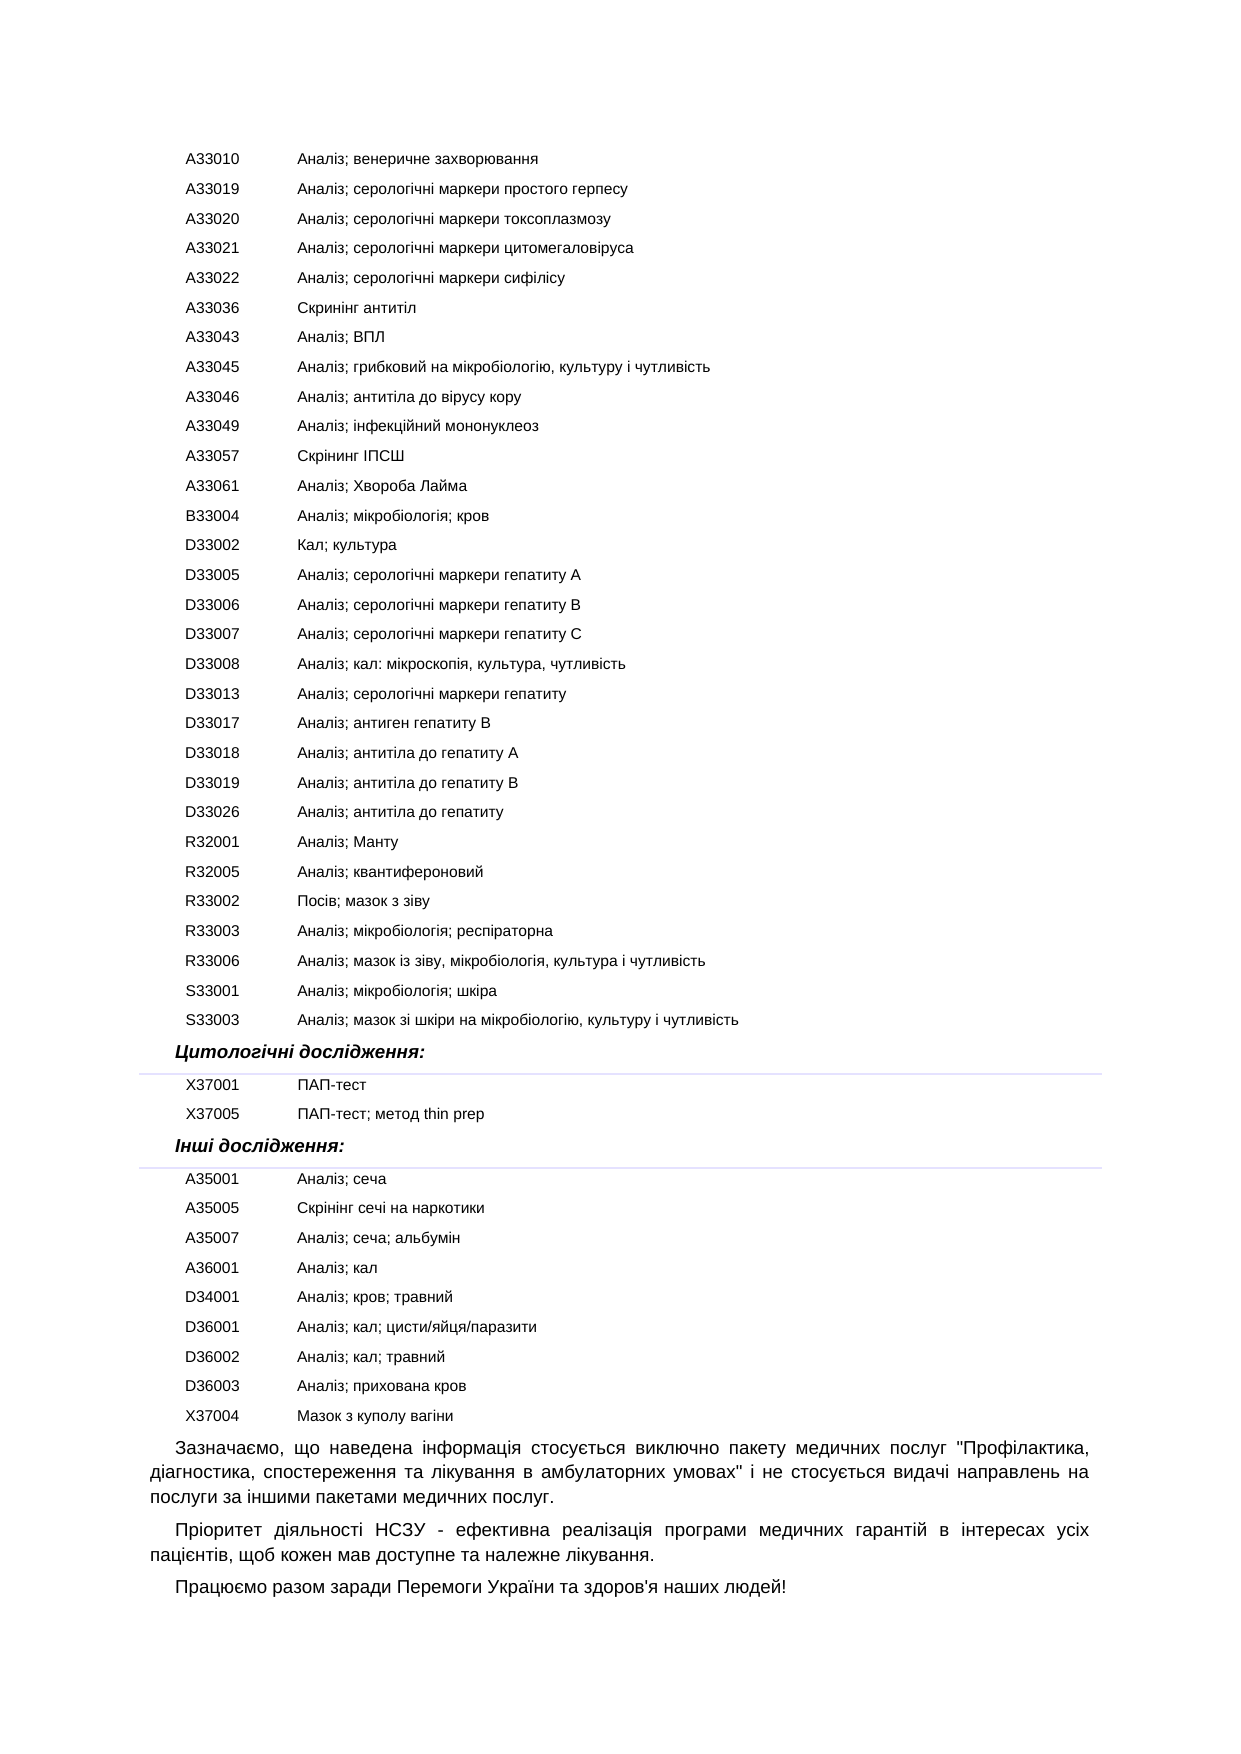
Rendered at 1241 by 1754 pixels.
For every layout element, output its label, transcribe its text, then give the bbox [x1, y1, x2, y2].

table_cell R33006 [139, 952, 286, 981]
table_cell Аналіз; Манту [286, 833, 1102, 862]
table_cell Аналіз; серологічні маркери токсоплазмозу [286, 209, 1102, 239]
table_header ПАП-тест [286, 1075, 1102, 1105]
table_cell Аналіз; квантифероновий [286, 863, 1102, 892]
text Зазначаємо, що наведена інформація стосується виключно пакету медичних послуг "Профілактика, діагностика, спостереження та лікування в амбулаторних умовах" і не стосується видачі направлень на послуги за іншими пакетами медичних послуг. [150, 1437, 1090, 1508]
table_cell D36002 [139, 1348, 286, 1377]
table_cell D33026 [139, 803, 286, 833]
text Інші дослідження: [150, 1135, 1090, 1156]
table_header A35001 [139, 1169, 286, 1199]
table_cell Скрінинг ІПСШ [286, 447, 1102, 477]
table_header X37001 [139, 1075, 286, 1105]
table_cell D34001 [139, 1288, 286, 1318]
table_cell R32005 [139, 863, 286, 892]
table_cell A33022 [139, 269, 286, 298]
table_cell S33001 [139, 981, 286, 1011]
table_cell R33002 [139, 892, 286, 922]
table_cell Аналіз; серологічні маркери сифілісу [286, 269, 1102, 298]
table_cell Аналіз; кал; цисти/яйця/паразити [286, 1318, 1102, 1347]
table_cell Аналіз; антитіла до гепатиту [286, 803, 1102, 833]
table_cell R33003 [139, 922, 286, 952]
table_cell Скрінінг сечі на наркотики [286, 1199, 1102, 1229]
table_cell A35005 [139, 1199, 286, 1229]
table_cell ПАП-тест; метод thin prep [286, 1105, 1102, 1135]
table_cell Аналіз; антитіла до гепатиту A [286, 744, 1102, 773]
table_cell Аналіз; кал: мікроскопія, культура, чутливість [286, 655, 1102, 684]
table_cell D33018 [139, 744, 286, 773]
table_header Аналіз; сеча [286, 1169, 1102, 1199]
table_cell Аналіз; серологічні маркери простого герпесу [286, 180, 1102, 209]
table_cell Аналіз; грибковий на мікробіологію, культуру і чутливість [286, 358, 1102, 387]
table_cell D33019 [139, 774, 286, 803]
table_cell Аналіз; Хвороба Лайма [286, 477, 1102, 506]
table_cell Аналіз; мікробіологія; кров [286, 506, 1102, 536]
table_cell D33006 [139, 595, 286, 625]
table_cell Аналіз; мазок із зіву, мікробіологія, культура і чутливість [286, 952, 1102, 981]
table_cell A33019 [139, 180, 286, 209]
table_cell Аналіз; прихована кров [286, 1377, 1102, 1407]
table_cell Аналіз; кал; травний [286, 1348, 1102, 1377]
table_cell D33002 [139, 536, 286, 566]
table_cell A33036 [139, 299, 286, 328]
table_cell A33020 [139, 209, 286, 239]
table_cell Аналіз; серологічні маркери гепатиту [286, 684, 1102, 714]
table_cell Аналіз; мікробіологія; шкіра [286, 981, 1102, 1011]
table_cell Кал; культура [286, 536, 1102, 566]
table_cell Посів; мазок з зіву [286, 892, 1102, 922]
table_cell Аналіз; антиген гепатиту B [286, 714, 1102, 744]
table_cell Аналіз; серологічні маркери цитомегаловіруса [286, 239, 1102, 269]
table_cell D33007 [139, 625, 286, 655]
table_cell D33017 [139, 714, 286, 744]
table_cell A36001 [139, 1259, 286, 1288]
table_cell D33005 [139, 566, 286, 595]
text Працюємо разом заради Перемоги України та здоров'я наших людей! [150, 1576, 1090, 1598]
table_cell Аналіз; інфекційний мононуклеоз [286, 417, 1102, 447]
table_cell Аналіз; мазок зі шкіри на мікробіологію, культуру і чутливість [286, 1011, 1102, 1041]
table_cell A33045 [139, 358, 286, 387]
table_cell B33004 [139, 506, 286, 536]
table_cell Скринінг антитіл [286, 299, 1102, 328]
table_cell Мазок з куполу вагіни [286, 1407, 1102, 1437]
table_cell Аналіз; кал [286, 1259, 1102, 1288]
table_cell A33061 [139, 477, 286, 506]
table_cell Аналіз; венеричне захворювання [286, 150, 1102, 180]
table_cell A33046 [139, 388, 286, 417]
table_cell S33003 [139, 1011, 286, 1041]
table_cell Аналіз; антитіла до гепатиту B [286, 774, 1102, 803]
table_cell Аналіз; сеча; альбумін [286, 1229, 1102, 1258]
table_cell Аналіз; серологічні маркери гепатиту A [286, 566, 1102, 595]
table_cell A33010 [139, 150, 286, 180]
table_cell X37005 [139, 1105, 286, 1135]
table_cell Аналіз; серологічні маркери гепатиту B [286, 595, 1102, 625]
table_cell A33049 [139, 417, 286, 447]
table_cell A35007 [139, 1229, 286, 1258]
table_cell R32001 [139, 833, 286, 862]
table_cell D33013 [139, 684, 286, 714]
table_cell D36001 [139, 1318, 286, 1347]
table_cell A33021 [139, 239, 286, 269]
table_cell Аналіз; мікробіологія; респіраторна [286, 922, 1102, 952]
text Пріоритет діяльності НСЗУ - ефективна реалізація програми медичних гарантій в інтересах усіх пацієнтів, щоб кожен мав доступне та належне лікування. [150, 1519, 1090, 1565]
table_cell X37004 [139, 1407, 286, 1437]
table_cell Аналіз; серологічні маркери гепатиту C [286, 625, 1102, 655]
table_cell Аналіз; ВПЛ [286, 328, 1102, 358]
table_cell A33043 [139, 328, 286, 358]
text Цитологічні дослідження: [150, 1041, 1090, 1062]
table_cell A33057 [139, 447, 286, 477]
table_cell Аналіз; кров; травний [286, 1288, 1102, 1318]
table_cell D36003 [139, 1377, 286, 1407]
table_cell Аналіз; антитіла до вірусу кору [286, 388, 1102, 417]
table_cell D33008 [139, 655, 286, 684]
